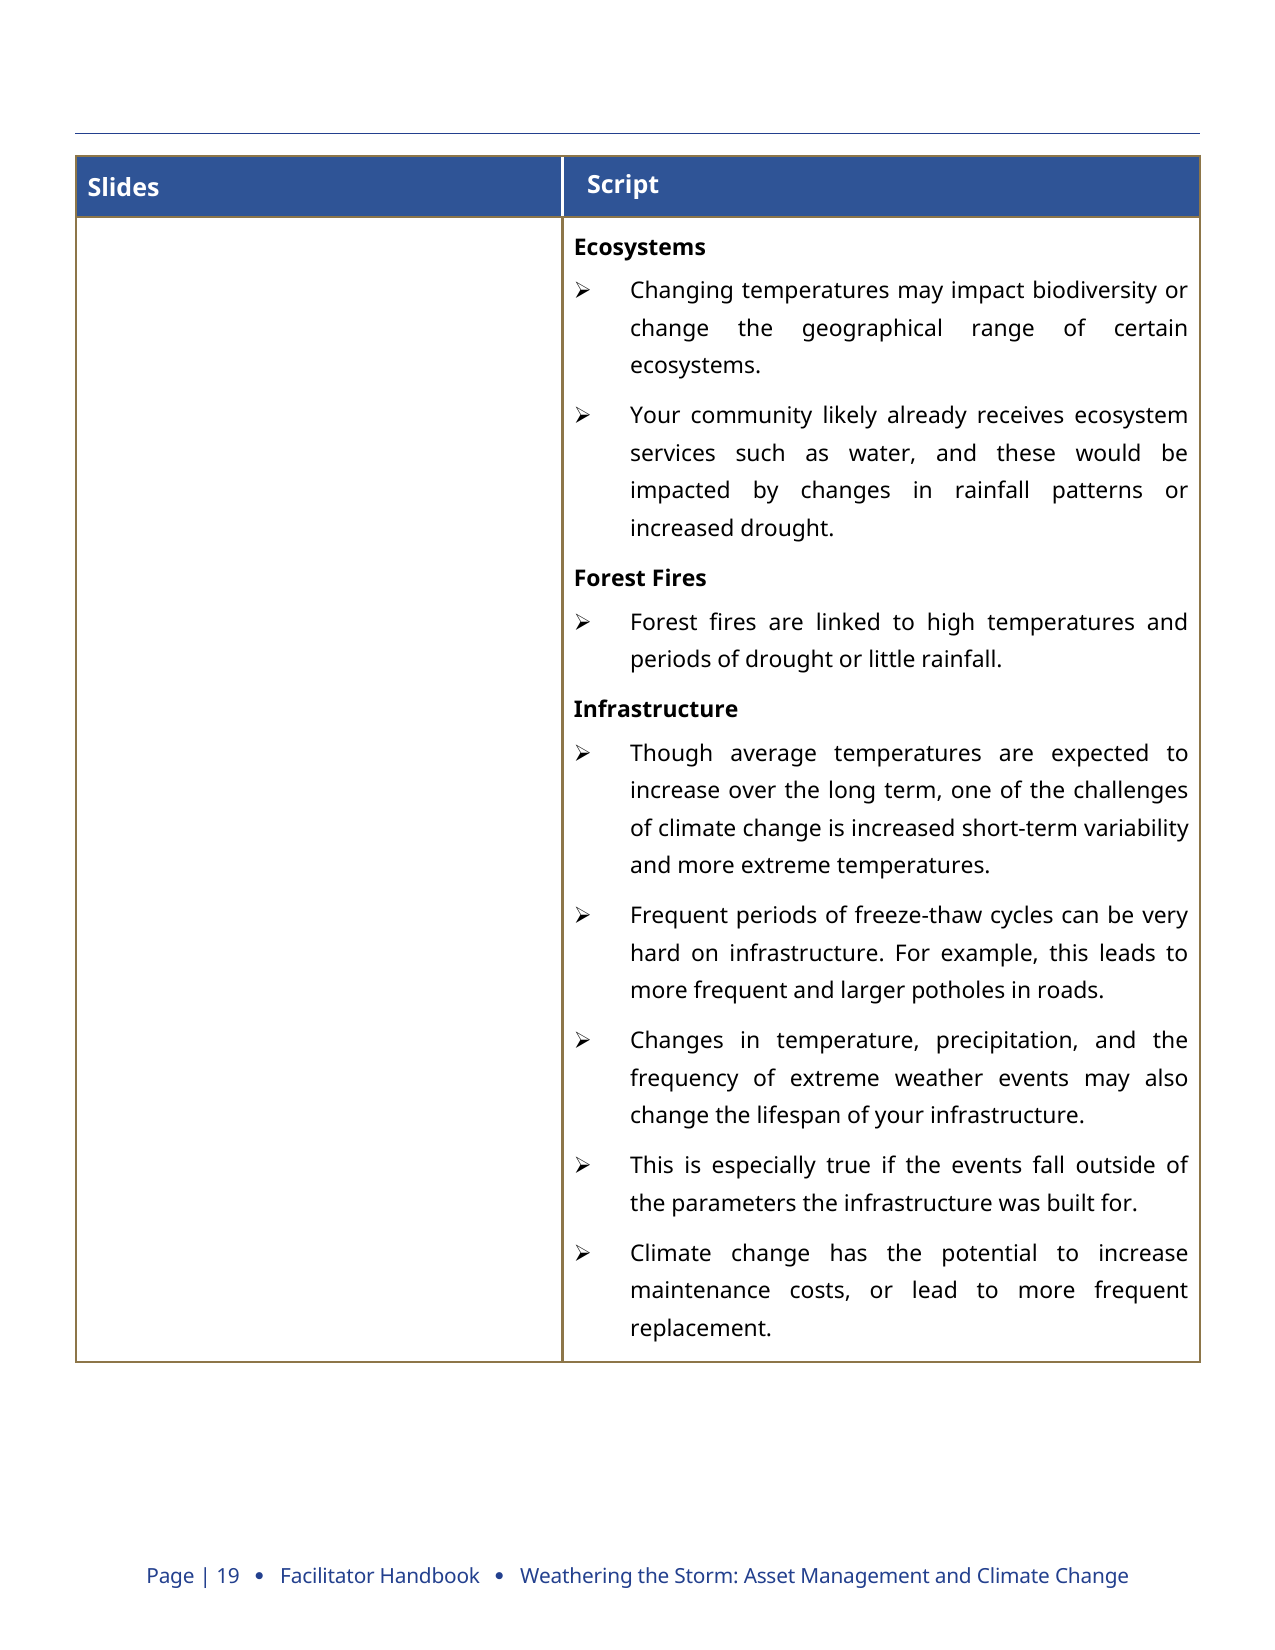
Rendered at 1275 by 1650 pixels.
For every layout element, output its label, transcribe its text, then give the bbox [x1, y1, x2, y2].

table_header Script [564, 157, 1199, 216]
table_header Slides [77, 157, 561, 216]
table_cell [564, 218, 1199, 1361]
table_cell [77, 218, 561, 1361]
